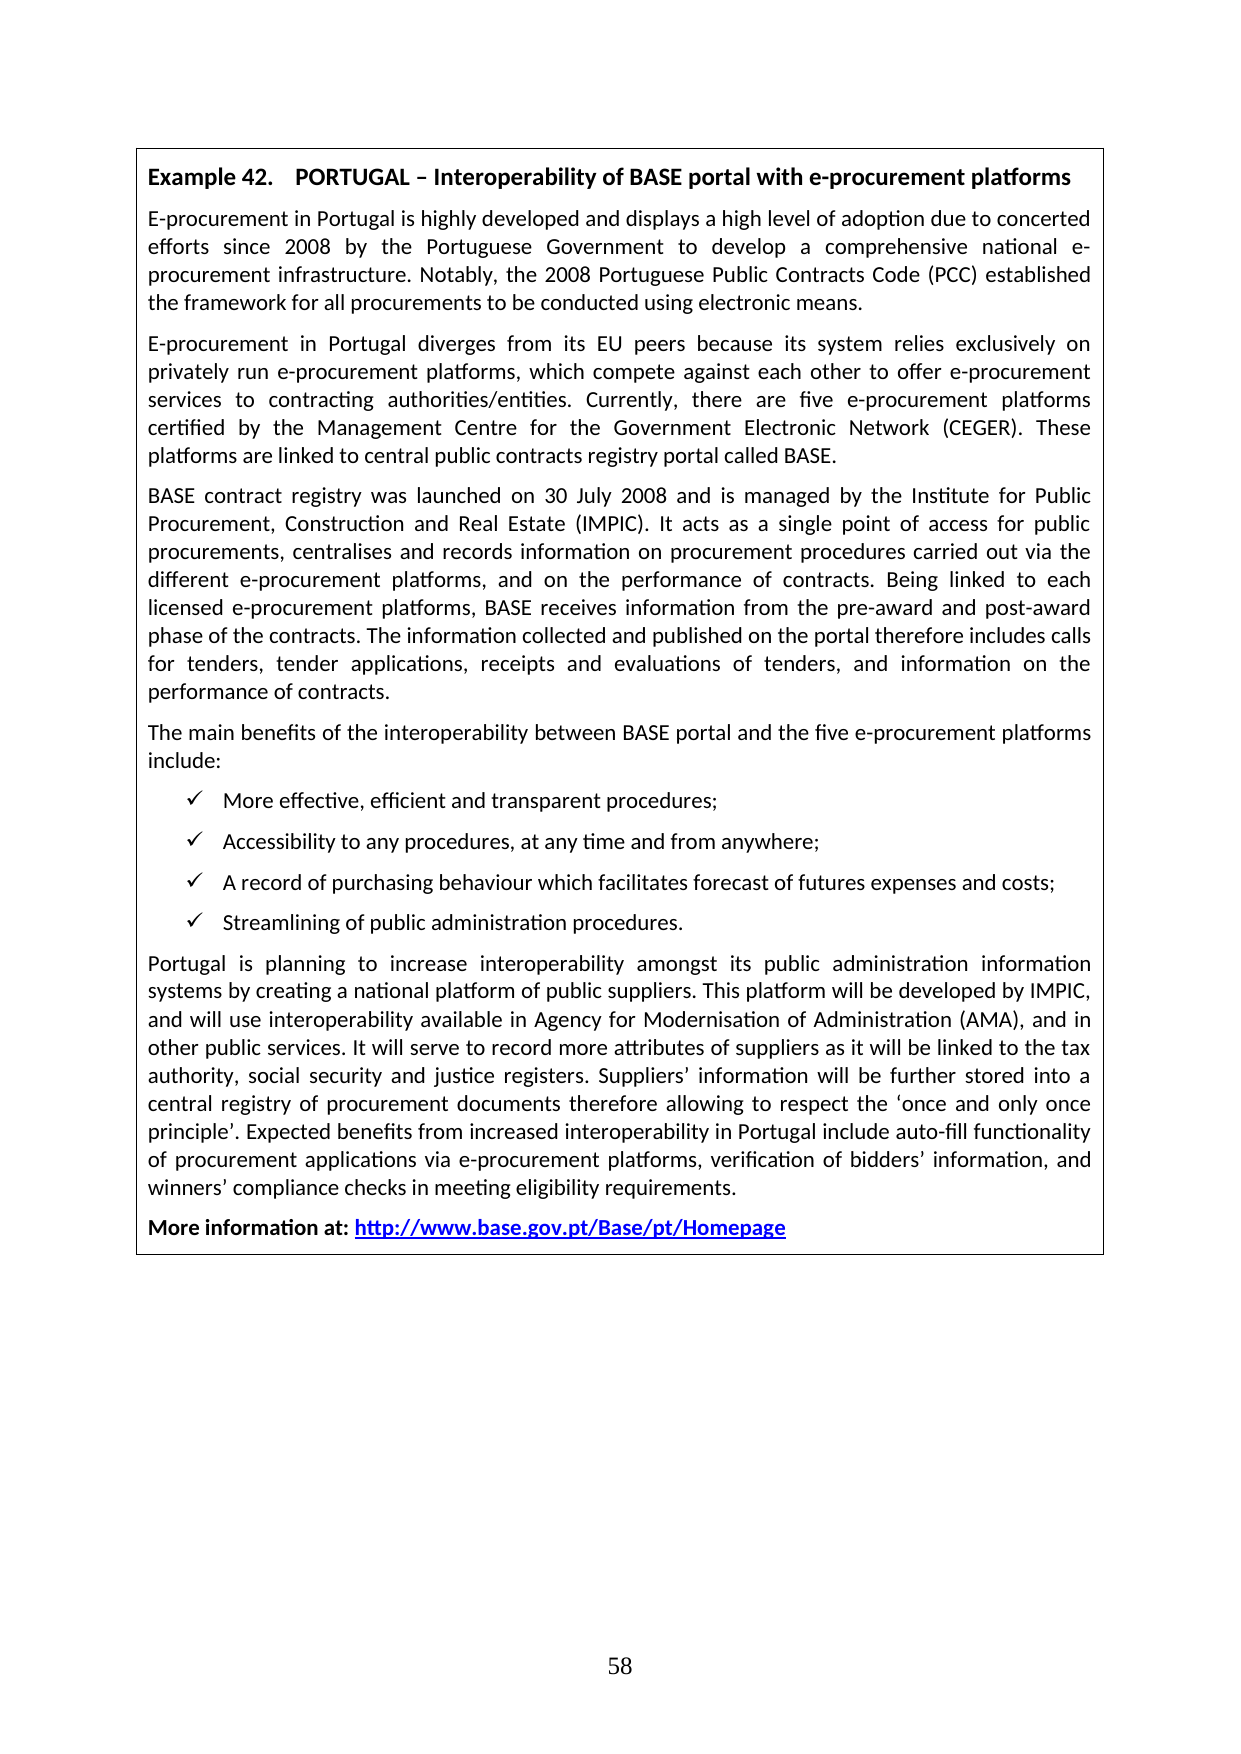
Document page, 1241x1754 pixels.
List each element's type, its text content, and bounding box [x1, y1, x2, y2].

table_header Example 42. PORTUGAL – Interoperability of BASE portal with e-procurement platforms E-procurement in Portugal is highly developed and displays a high level of adoption due to concerted efforts since 2008 by the Portuguese Government to develop a comprehensive national e-procurement infrastructure. Notably, the 2008 Portuguese Public Contracts Code (PCC) established the framework for all procurements to be conducted using electronic means. E-procurement in Portugal diverges from its EU peers because its system relies exclusively on privately run e-procurement platforms, which compete against each other to offer e-procurement services to contracting authorities/entities. Currently, there are five e-procurement platforms certified by the Management Centre for the Government Electronic Network (CEGER). These platforms are linked to central public contracts registry portal called BASE. BASE contract registry was launched on 30 July 2008 and is managed by the Institute for Public Procurement, Construction and Real Estate (IMPIC). It acts as a single point of access for public procurements, centralises and records information on procurement procedures carried out via the different e-procurement platforms, and on the performance of contracts. Being linked to each licensed e-procurement platforms, BASE receives information from the pre-award and post-award phase of the contracts. The information collected and published on the portal therefore includes calls for tenders, tender applications, receipts and evaluations of tenders, and information on the performance of contracts. The main benefits of the interoperability between BASE portal and the five e-procurement platforms include: More effective, efficient and transparent procedures; Accessibility to any procedures, at any time and from anywhere; A record of purchasing behaviour which facilitates forecast of futures expenses and costs; Streamlining of public administration procedures. Portugal is planning to increase interoperability amongst its public administration information systems by creating a national platform of public suppliers. This platform will be developed by IMPIC, and will use interoperability available in Agency for Modernisation of Administration (AMA), and in other public services. It will serve to record more attributes of suppliers as it will be linked to the tax authority, social security and justice registers. Suppliers’ information will be further stored into a central registry of procurement documents therefore allowing to respect the ‘once and only once principle’. Expected benefits from increased interoperability in Portugal include auto-fill functionality of procurement applications via e-procurement platforms, verification of bidders’ information, and winners’ compliance checks in meeting eligibility requirements. More information at: http://www.base.gov.pt/Base/pt/Homepage [137, 149, 1103, 1254]
